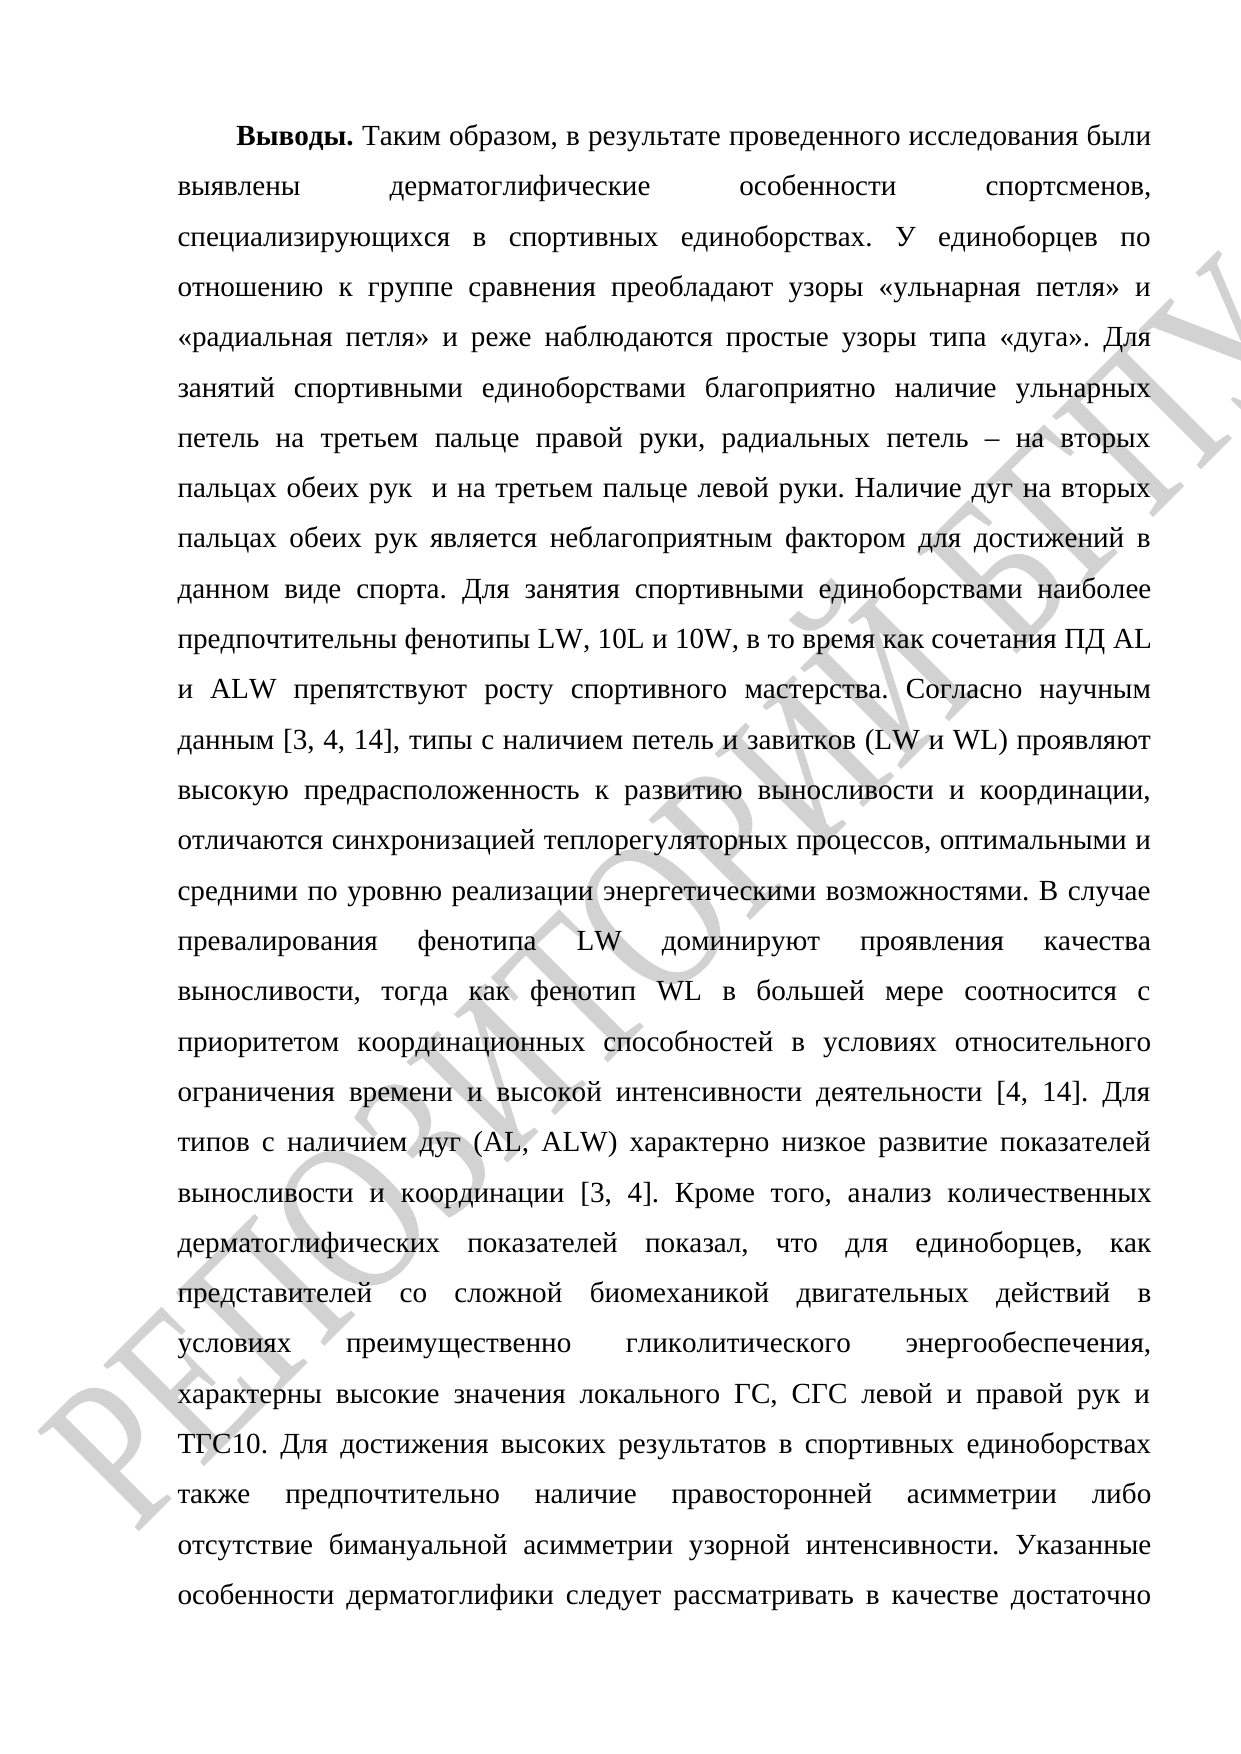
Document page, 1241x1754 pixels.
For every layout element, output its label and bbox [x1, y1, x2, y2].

text [177, 118, 1152, 1611]
